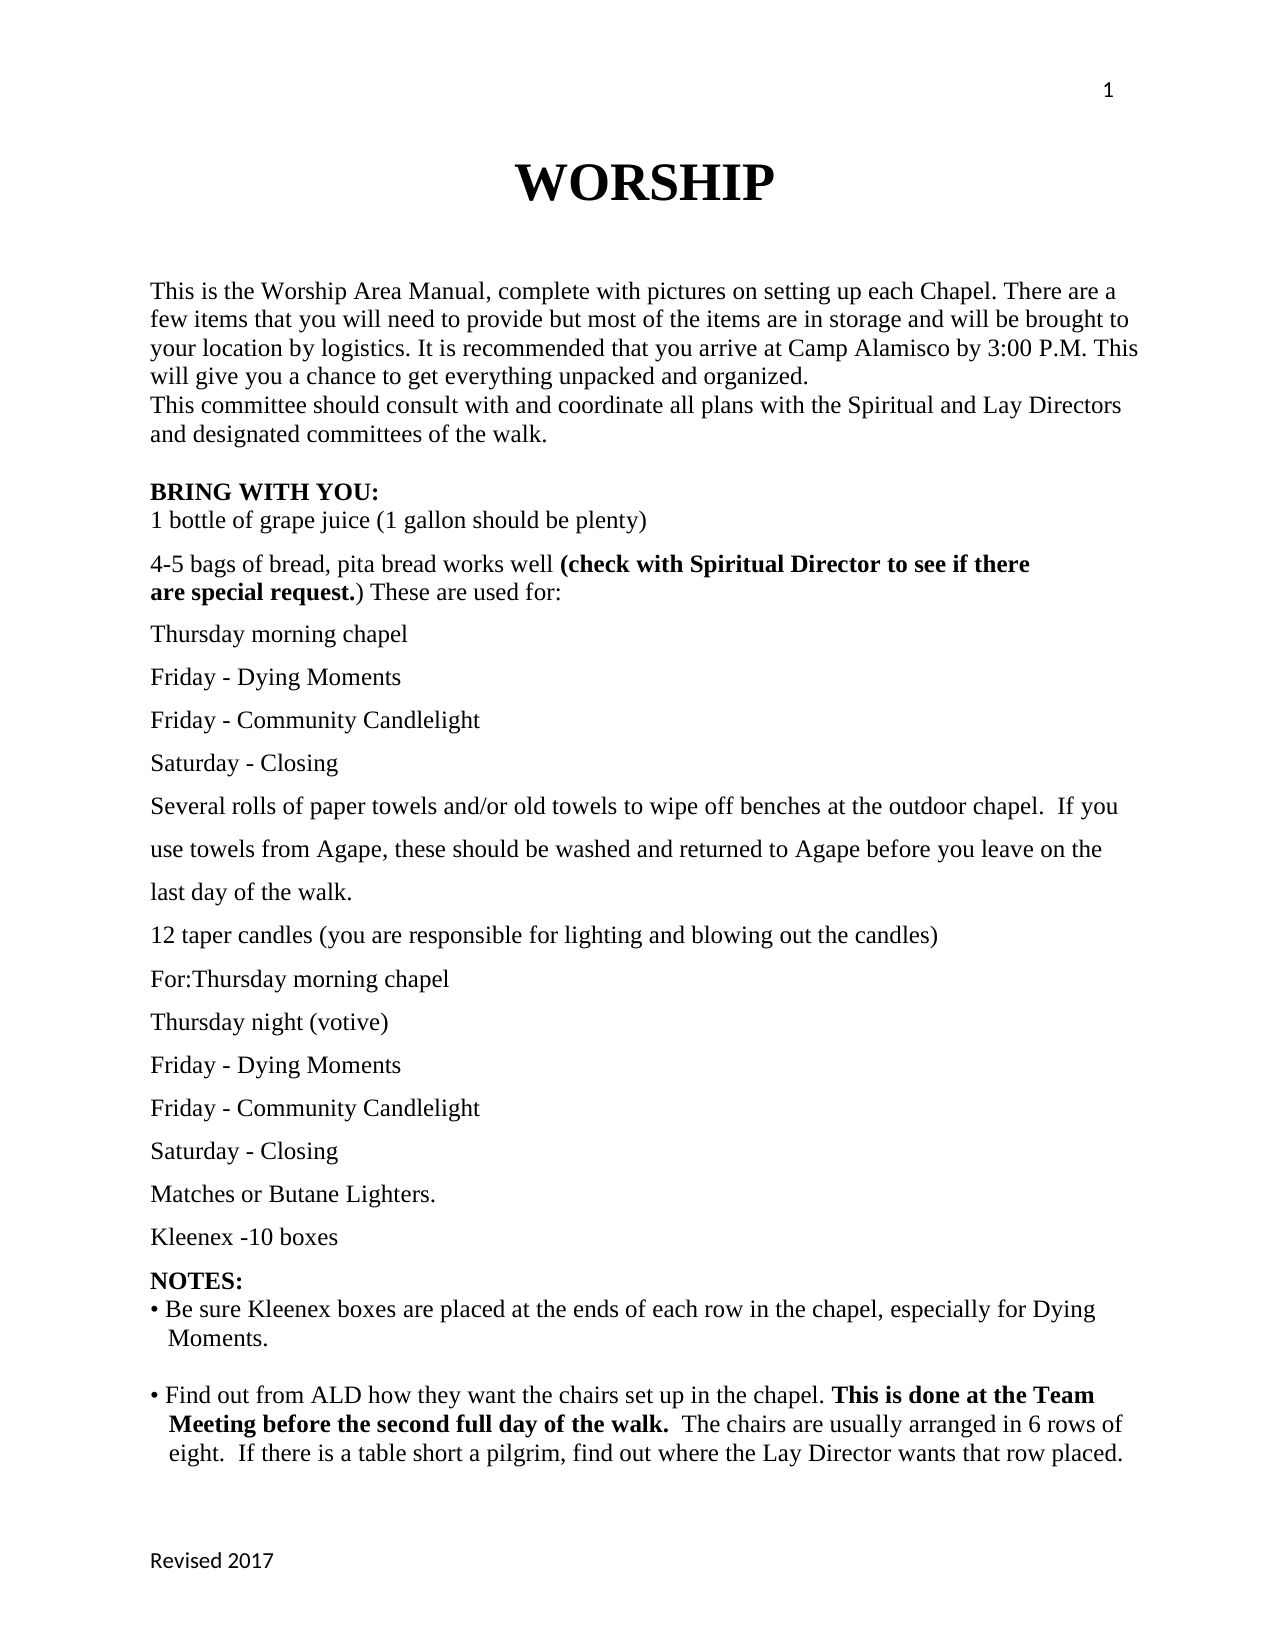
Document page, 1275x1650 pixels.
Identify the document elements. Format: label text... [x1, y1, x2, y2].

text Friday - Dying Moments [150, 662, 1139, 691]
text Matches or Butane Lighters. Kleenex -10 boxes [150, 1179, 441, 1251]
text Friday - Community Candlelight [150, 705, 1139, 734]
text Saturday - Closing [150, 748, 1139, 777]
text Thursday night (votive) Friday - Dying Moments [150, 1007, 406, 1079]
text NOTES: [150, 1266, 1139, 1295]
text 12 taper candles (you are responsible for lighting and blowing out the candles) For:Thursday morning chapel [150, 921, 942, 992]
text Several rolls of paper towels and/or old towels to wipe off benches at the outdoor chapel. If you use towels from Agape, these should be washed and returned to Agape before you leave on the last day of the walk. [150, 791, 1121, 906]
text Friday - Community Candlelight [150, 1093, 1139, 1122]
text Thursday morning chapel [150, 619, 1139, 647]
text WORSHIP [150, 149, 1139, 212]
text Saturday - Closing [150, 1136, 1139, 1165]
text • Find out from ALD how they want the chairs set up in the chapel. This is done at the Team Meeting before the second full day of the walk. The chairs are usually arranged in 6 rows of eight. If there is a table short a pilgrim, find out where the Lay Director wants that row placed. [150, 1381, 1126, 1467]
text This is the Worship Area Manual, complete with pictures on setting up each Chapel. There are a few items that you will need to provide but most of the items are in storage and will be brought to your location by logistics. It is recommended that you arrive at Camp Alamisco by 3:00 P.M. This will give you a chance to get everything unpacked and organized. [150, 277, 1139, 390]
text 1 bottle of grape juice (1 gallon should be plenty) [150, 506, 1139, 534]
text This committee should consult with and coordinate all plans with the Spiritual and Lay Directors and designated committees of the walk. [150, 390, 1139, 447]
text • Be sure Kleenex boxes are placed at the ends of each row in the chapel, especially for Dying Moments. [150, 1295, 1139, 1352]
text BRING WITH YOU: [150, 477, 1139, 506]
text 4-5 bags of bread, pita bread works well (check with Spiritual Director to see if there are special request.) These are used for: [150, 549, 1068, 606]
